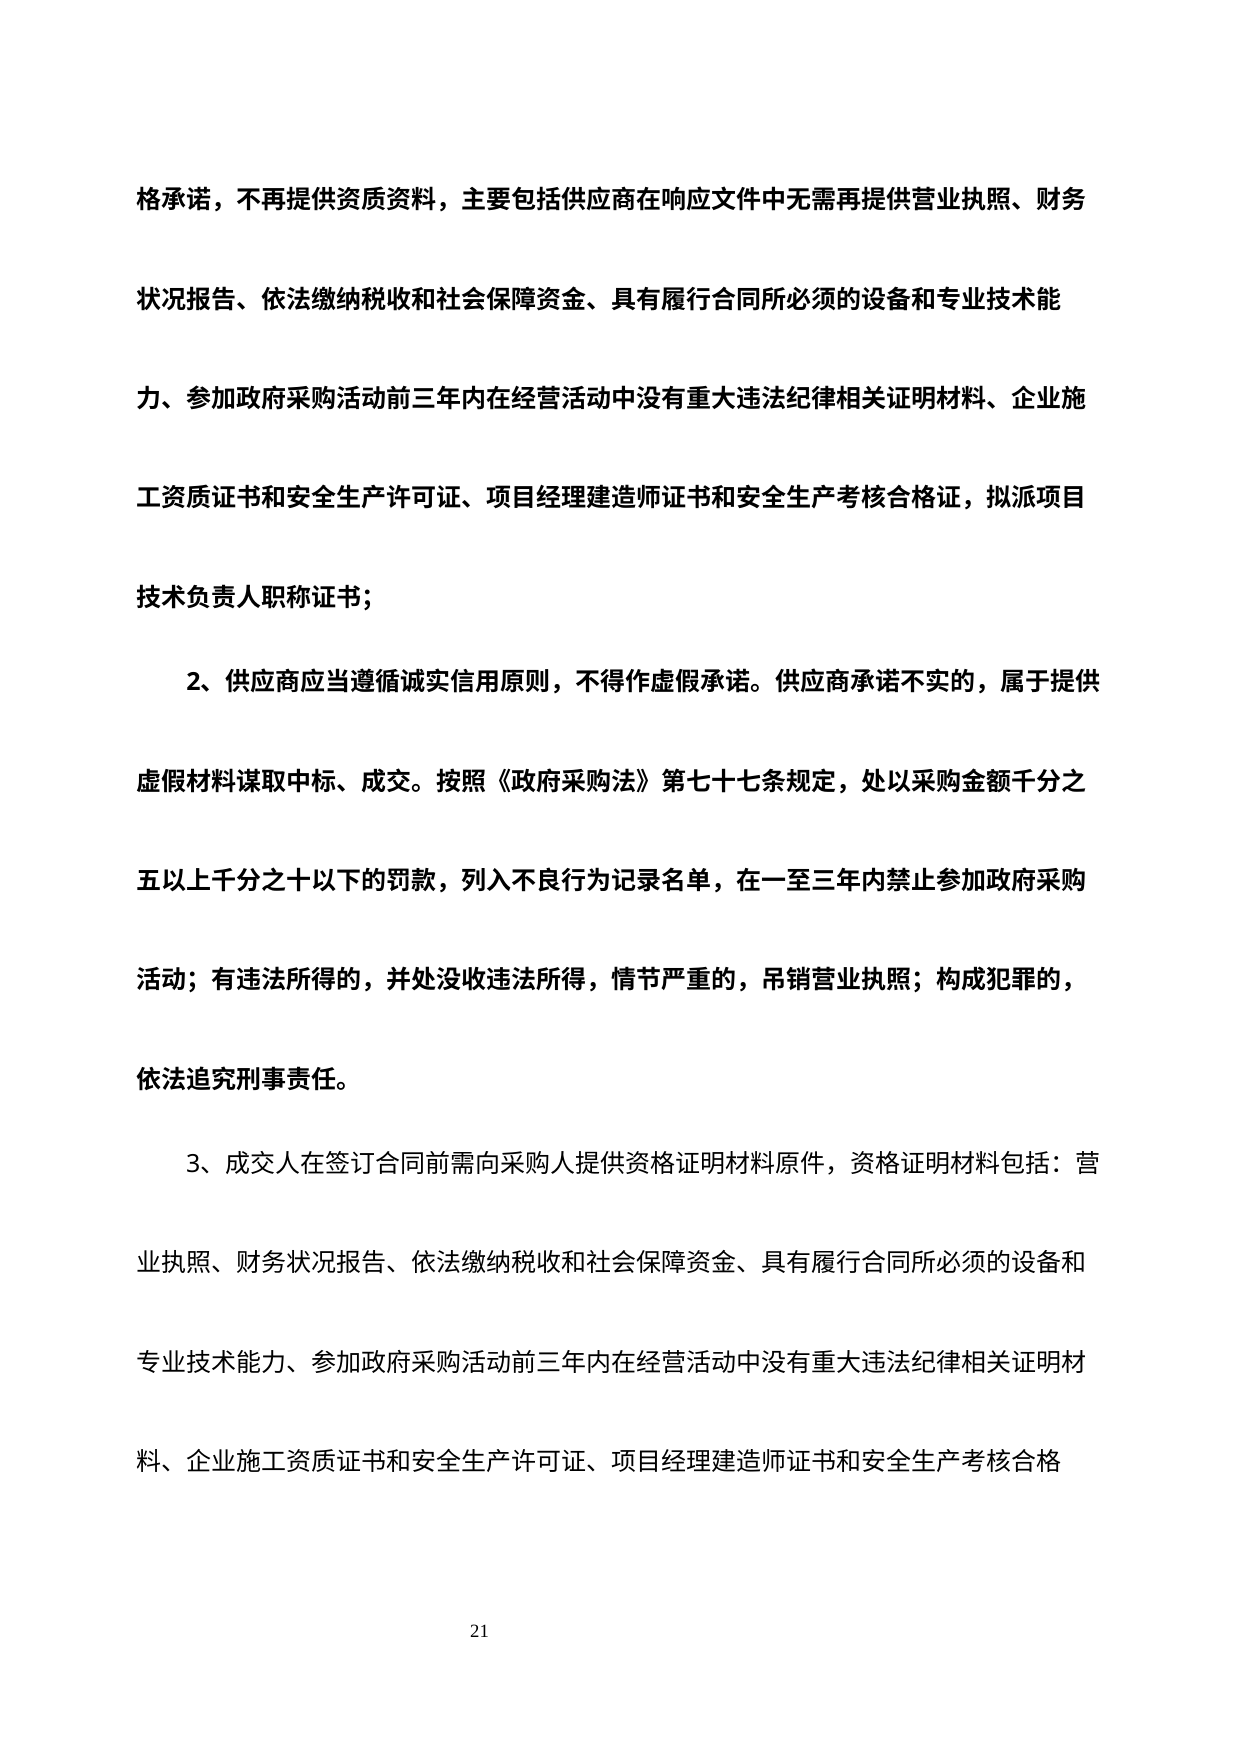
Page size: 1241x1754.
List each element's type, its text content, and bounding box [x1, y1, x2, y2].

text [136, 165, 1104, 628]
text 2、供应商应当遵循诚实信用原则，不得作虚假承诺。供应商承诺不实的，属于提供虚假材料谋取中标、成交。按照《政府采购法》第七十七条规定，处以采购金额千分之五以上千分之十以下的罚款，列入不良行为记录名单，在一至三年内禁止参加政府采购活动；有违法所得的，并处没收违法所得，情节严重的，吊销营业执照；构成犯罪的，依法追究刑事责任。 [136, 647, 1104, 1110]
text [136, 1128, 1104, 1493]
